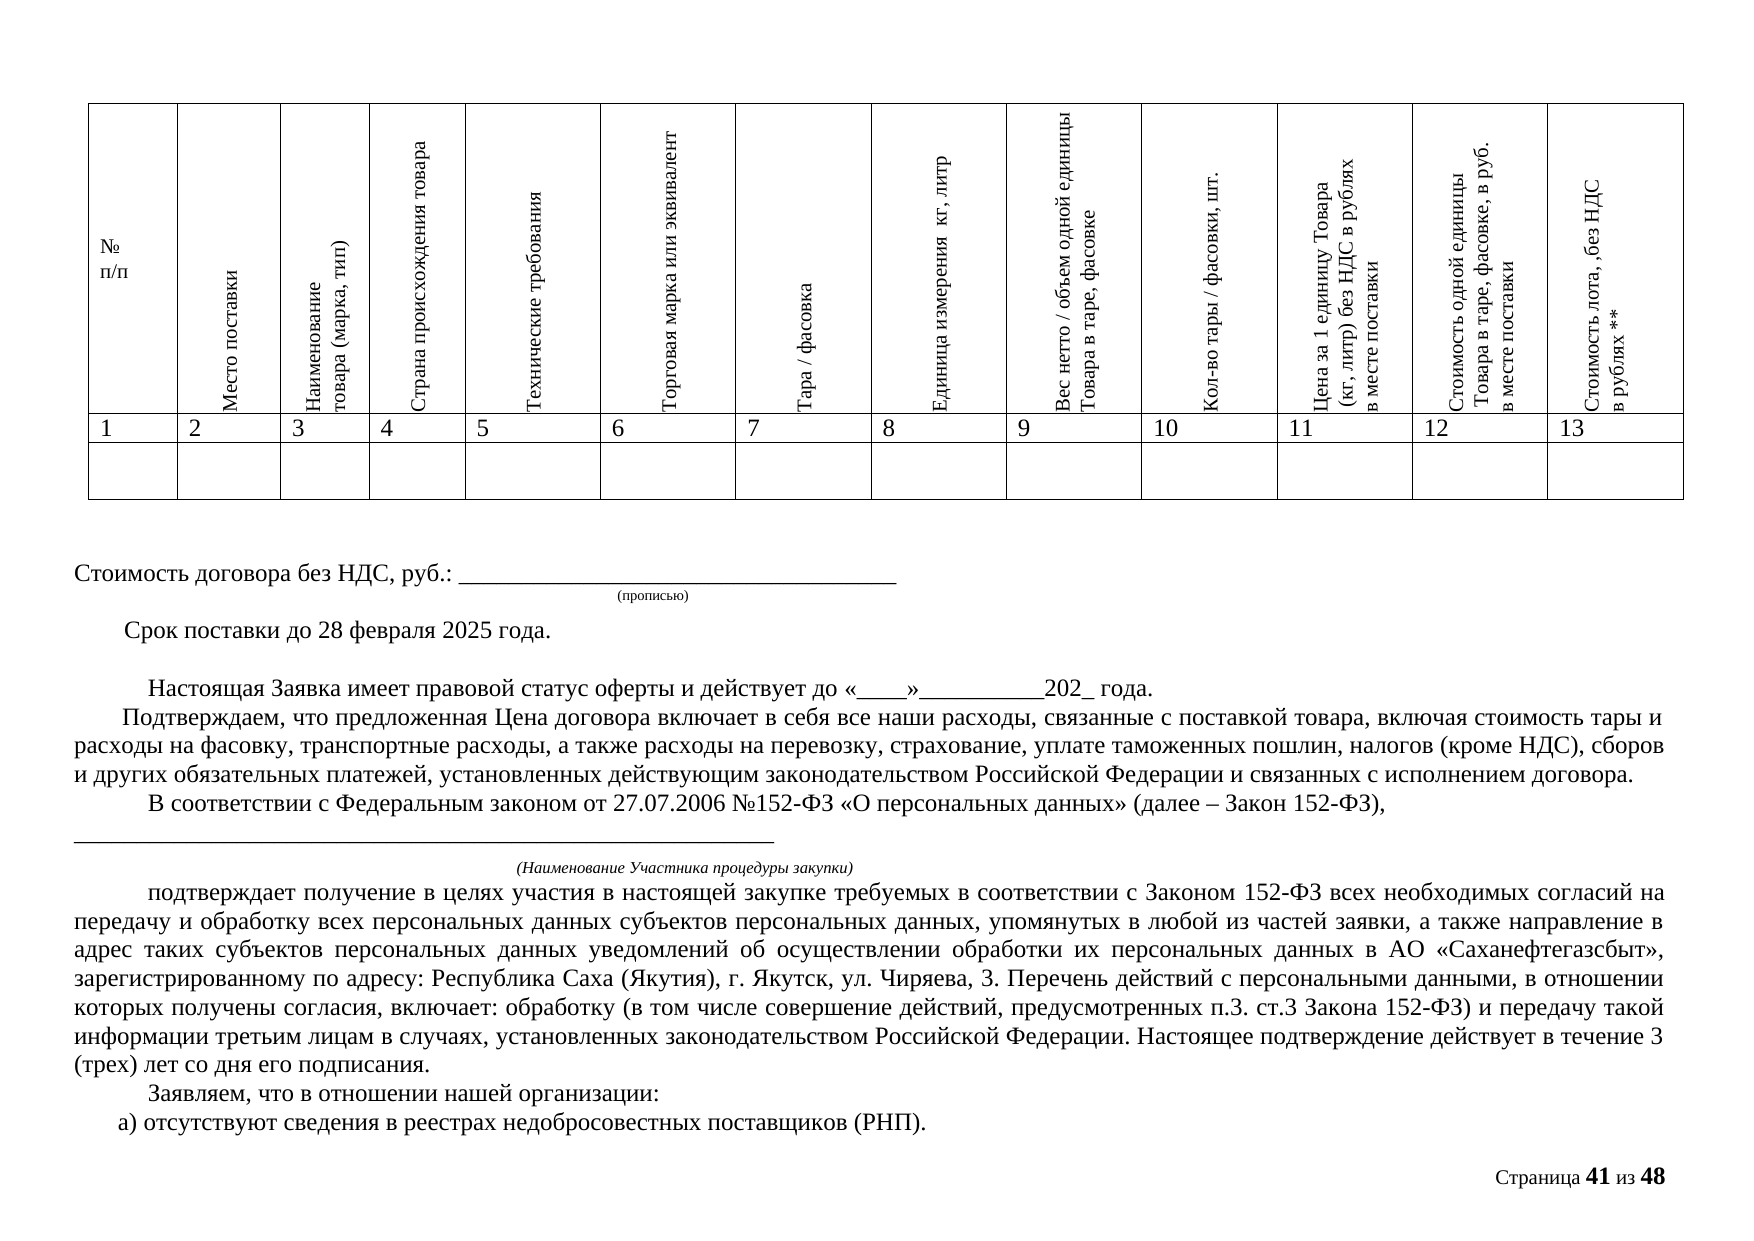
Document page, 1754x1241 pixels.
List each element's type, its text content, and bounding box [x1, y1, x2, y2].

table_cell [601, 443, 735, 499]
table_cell 7 [736, 414, 871, 442]
table_header Технические требования [466, 104, 600, 412]
table_cell [89, 443, 177, 499]
table_header Страна происхождения товара [370, 104, 465, 412]
text Срок поставки до 28 февраля 2025 года. [74, 615, 1665, 644]
text Заявляем, что в отношении нашей организации: [74, 1078, 1665, 1107]
table_cell 9 [1007, 414, 1141, 442]
table_header Стоимость лота, ,без НДС в рублях ** [1548, 104, 1683, 412]
table_cell 2 [178, 414, 280, 442]
text В соответствии с Федеральным законом от 27.07.2006 №152-ФЗ «О персональных данных» (далее – Закон 152-ФЗ), ________________________________________________________ [74, 788, 1665, 845]
table_header Торговая марка или эквивалент [601, 104, 735, 412]
table_cell 1 [89, 414, 177, 442]
table_cell 8 [872, 414, 1006, 442]
table_cell 13 [1548, 414, 1683, 442]
table_cell [736, 443, 871, 499]
table_header Вес нетто / объем одной единицы Товара в таре, фасовке [1007, 104, 1141, 412]
table_cell [1413, 443, 1547, 499]
table_cell 12 [1413, 414, 1547, 442]
table_cell 10 [1142, 414, 1277, 442]
table_cell 4 [370, 414, 465, 442]
table_header Единица измерения кг, литр [872, 104, 1006, 412]
table_cell [370, 443, 465, 499]
table_header Кол-во тары / фасовки, шт. [1142, 104, 1277, 412]
text (Наименование Участника процедуры закупки) [443, 858, 1665, 877]
table_cell [466, 443, 600, 499]
text Стоимость договора без НДС, руб.: ___________________________________ [74, 558, 1665, 587]
table_cell 3 [281, 414, 369, 442]
table_cell [178, 443, 280, 499]
table_header Стоимость одной единицы Товара в таре, фасовке, в руб. в месте поставки [1413, 104, 1547, 412]
text подтверждает получение в целях участия в настоящей закупке требуемых в соответствии с Законом 152-ФЗ всех необходимых согласий на передачу и обработку всех персональных данных субъектов персональных данных, упомянутых в любой из частей заявки, а также направление в адрес таких субъектов персональных данных уведомлений об осуществлении обработки их персональных данных в АО «Саханефтегазсбыт», зарегистрированному по адресу: Республика Саха (Якутия), г. Якутск, ул. Чиряева, 3. Перечень действий с персональными данными, в отношении которых получены согласия, включает: обработку (в том числе совершение действий, предусмотренных п.3. ст.3 Закона 152-ФЗ) и передачу такой информации третьим лицам в случаях, установленных законодательством Российской Федерации. Настоящее подтверждение действует в течение 3 (трех) лет со дня его подписания. [74, 877, 1665, 1078]
table_cell [281, 443, 369, 499]
text Подтверждаем, что предложенная Цена договора включает в себя все наши расходы, связанные с поставкой товара, включая стоимость тары и расходы на фасовку, транспортные расходы, а также расходы на перевозку, страхование, уплате таможенных пошлин, налогов (кроме НДС), сборов и других обязательных платежей, установленных действующим законодательством Российской Федерации и связанных с исполнением договора. [74, 702, 1665, 788]
table_cell [1007, 443, 1141, 499]
table_cell [1548, 443, 1683, 499]
table_cell [1142, 443, 1277, 499]
table_cell [1278, 443, 1412, 499]
table_cell 6 [601, 414, 735, 442]
table_header № п/п [89, 104, 177, 412]
text Настоящая Заявка имеет правовой статус оферты и действует до «____»__________202_ года. [74, 673, 1665, 702]
table_cell [872, 443, 1006, 499]
text а) отсутствуют сведения в реестрах недобросовестных поставщиков (РНП). [74, 1107, 1665, 1136]
text (прописью) [74, 587, 1665, 615]
table_cell 5 [466, 414, 600, 442]
table_header Место поставки [178, 104, 280, 412]
table_header Наименование товара (марка, тип) [281, 104, 369, 412]
table_header Тара / фасовка [736, 104, 871, 412]
table_header Цена за 1 единицу Товара (кг, литр) без НДС в рублях в месте поставки [1278, 104, 1412, 412]
table_cell 11 [1278, 414, 1412, 442]
